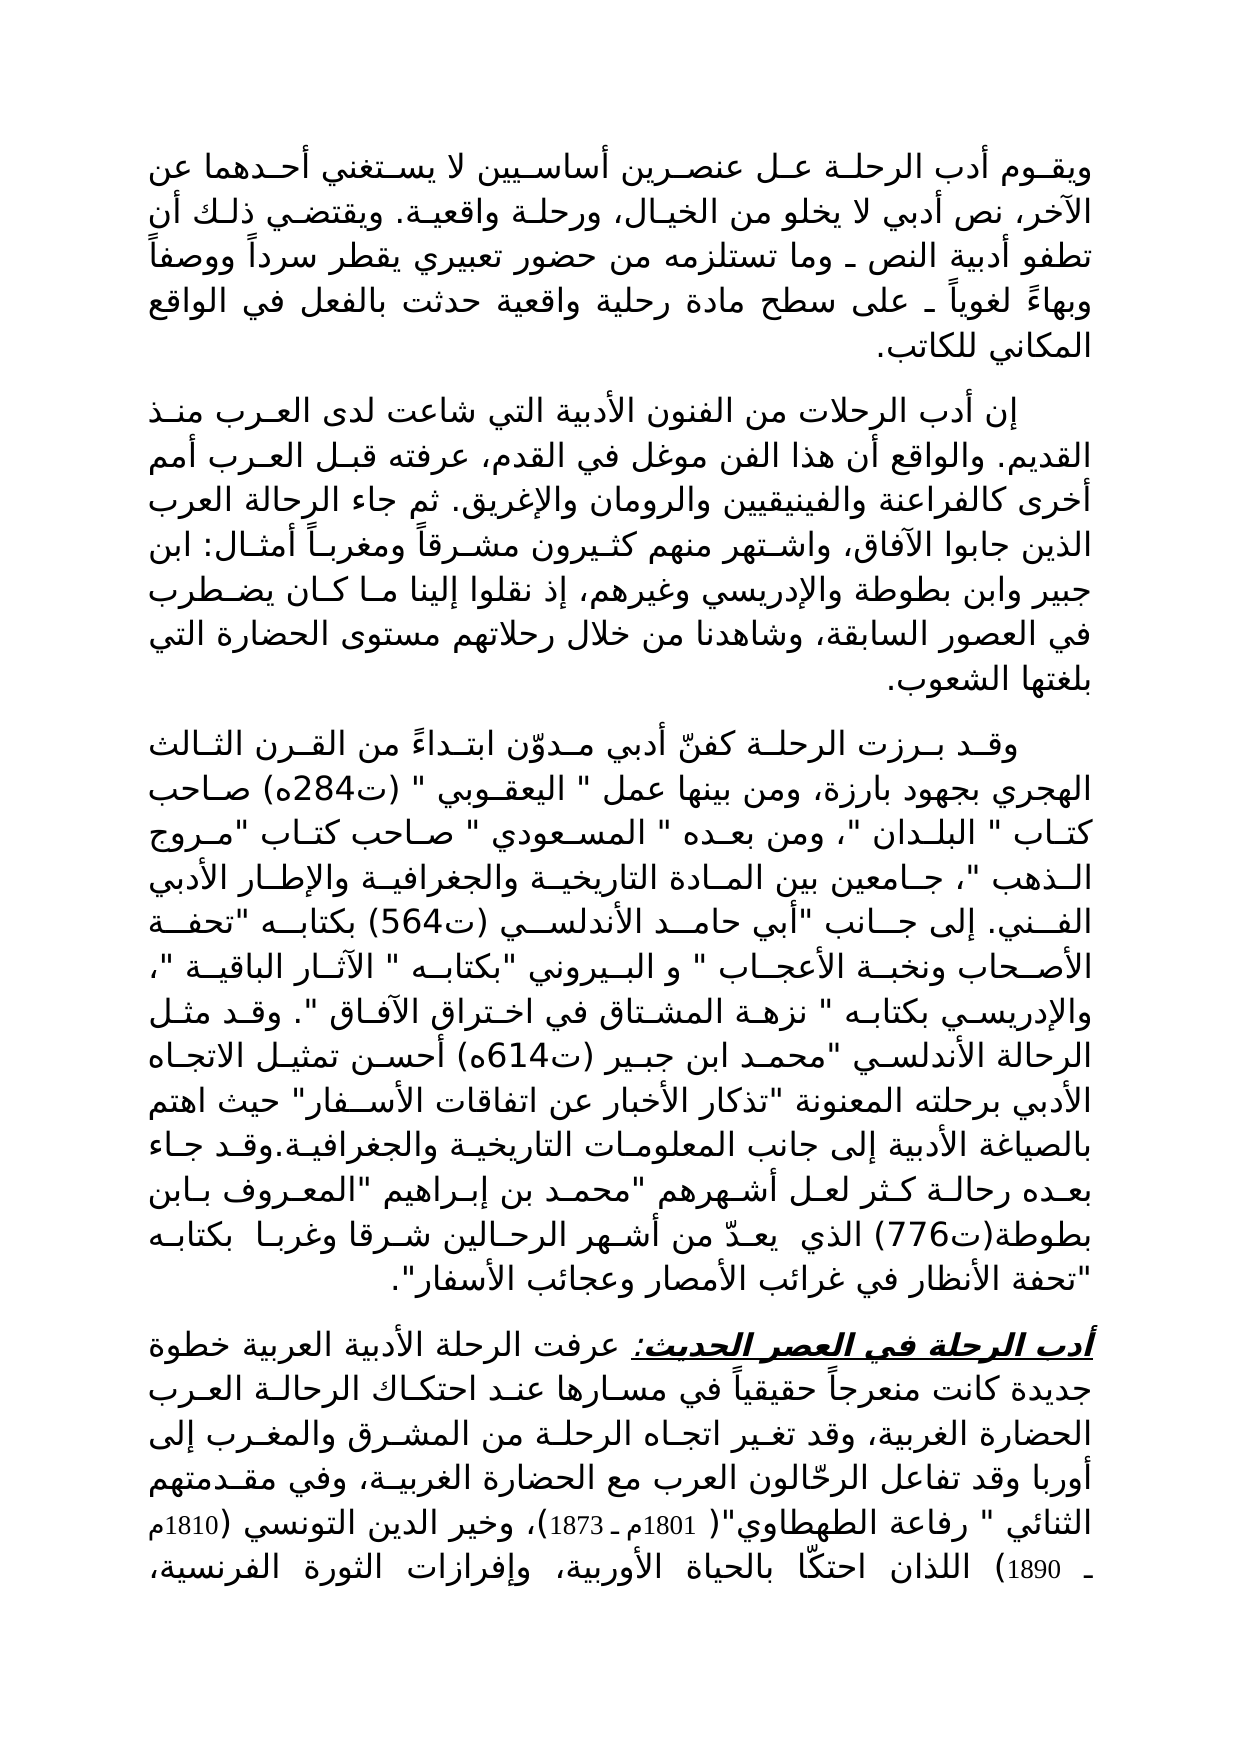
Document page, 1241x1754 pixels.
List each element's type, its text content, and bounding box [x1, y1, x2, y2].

text وقد برزت الرحلة كفنّ أدبي مدوّن ابتداءً من القرن الثالث الهجري بجهود بارزة، ومن بينها عمل " اليعقوبي " (ت284ه) صاحب كتاب " البلدان "، ومن بعده " المسعودي " صاحب كتاب "مروج الذهب "، جامعين بين المادة التاريخية والجغرافية والإطار الأدبي الفني. إلى جانب "أبي حامد الأندلسي (ت564) بكتابه "تحفة الأصحاب ونخبة الأعجاب " و البيروني "بكتابه " الآثار الباقية "، والإدريسي بكتابه " نزهة المشتاق في اختراق الآفاق ". وقد مثل الرحالة الأندلسي "محمد ابن جبير (ت614ه) أحسن تمثيل الاتجاه الأدبي برحلته المعنونة "تذكار الأخبار عن اتفاقات الأسفار" حيث اهتم بالصياغة الأدبية إلى جانب المعلومات التاريخية والجغرافية.وقد جاء بعده رحالة كثر لعل أشهرهم "محمد بن إبراهيم "المعروف بابن بطوطة(ت776) الذي يعدّ من أشهر الرحالين شرقا وغربا بكتابه "تحفة الأنظار في غرائب الأمصار وعجائب الأسفار". [148, 725, 1093, 1298]
text ويقوم أدب الرحلة عل عنصرين أساسيين لا يستغني أحدهما عن الآخر، نص أدبي لا يخلو من الخيال، ورحلة واقعية. ويقتضي ذلك أن تطفو أدبية النص ـ وما تستلزمه من حضور تعبيري يقطر سرداً ووصفاً وبهاءً لغوياً ـ على سطح مادة رحلية واقعية حدثت بالفعل في الواقع المكاني للكاتب. [148, 148, 1093, 365]
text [148, 1325, 1093, 1587]
text إن أدب الرحلات من الفنون الأدبية التي شاعت لدى العرب منذ القديم. والواقع أن هذا الفن موغل في القدم، عرفته قبل العرب أمم أخرى كالفراعنة والفينيقيين والرومان والإغريق. ثم جاء الرحالة العرب الذين جابوا الآفاق، واشتهر منهم كثيرون مشرقاً ومغرباً أمثال: ابن جبير وابن بطوطة والإدريسي وغيرهم، إذ نقلوا إلينا ما كان يضطرب في العصور السابقة، وشاهدنا من خلال رحلاتهم مستوى الحضارة التي بلغتها الشعوب. [148, 392, 1093, 698]
